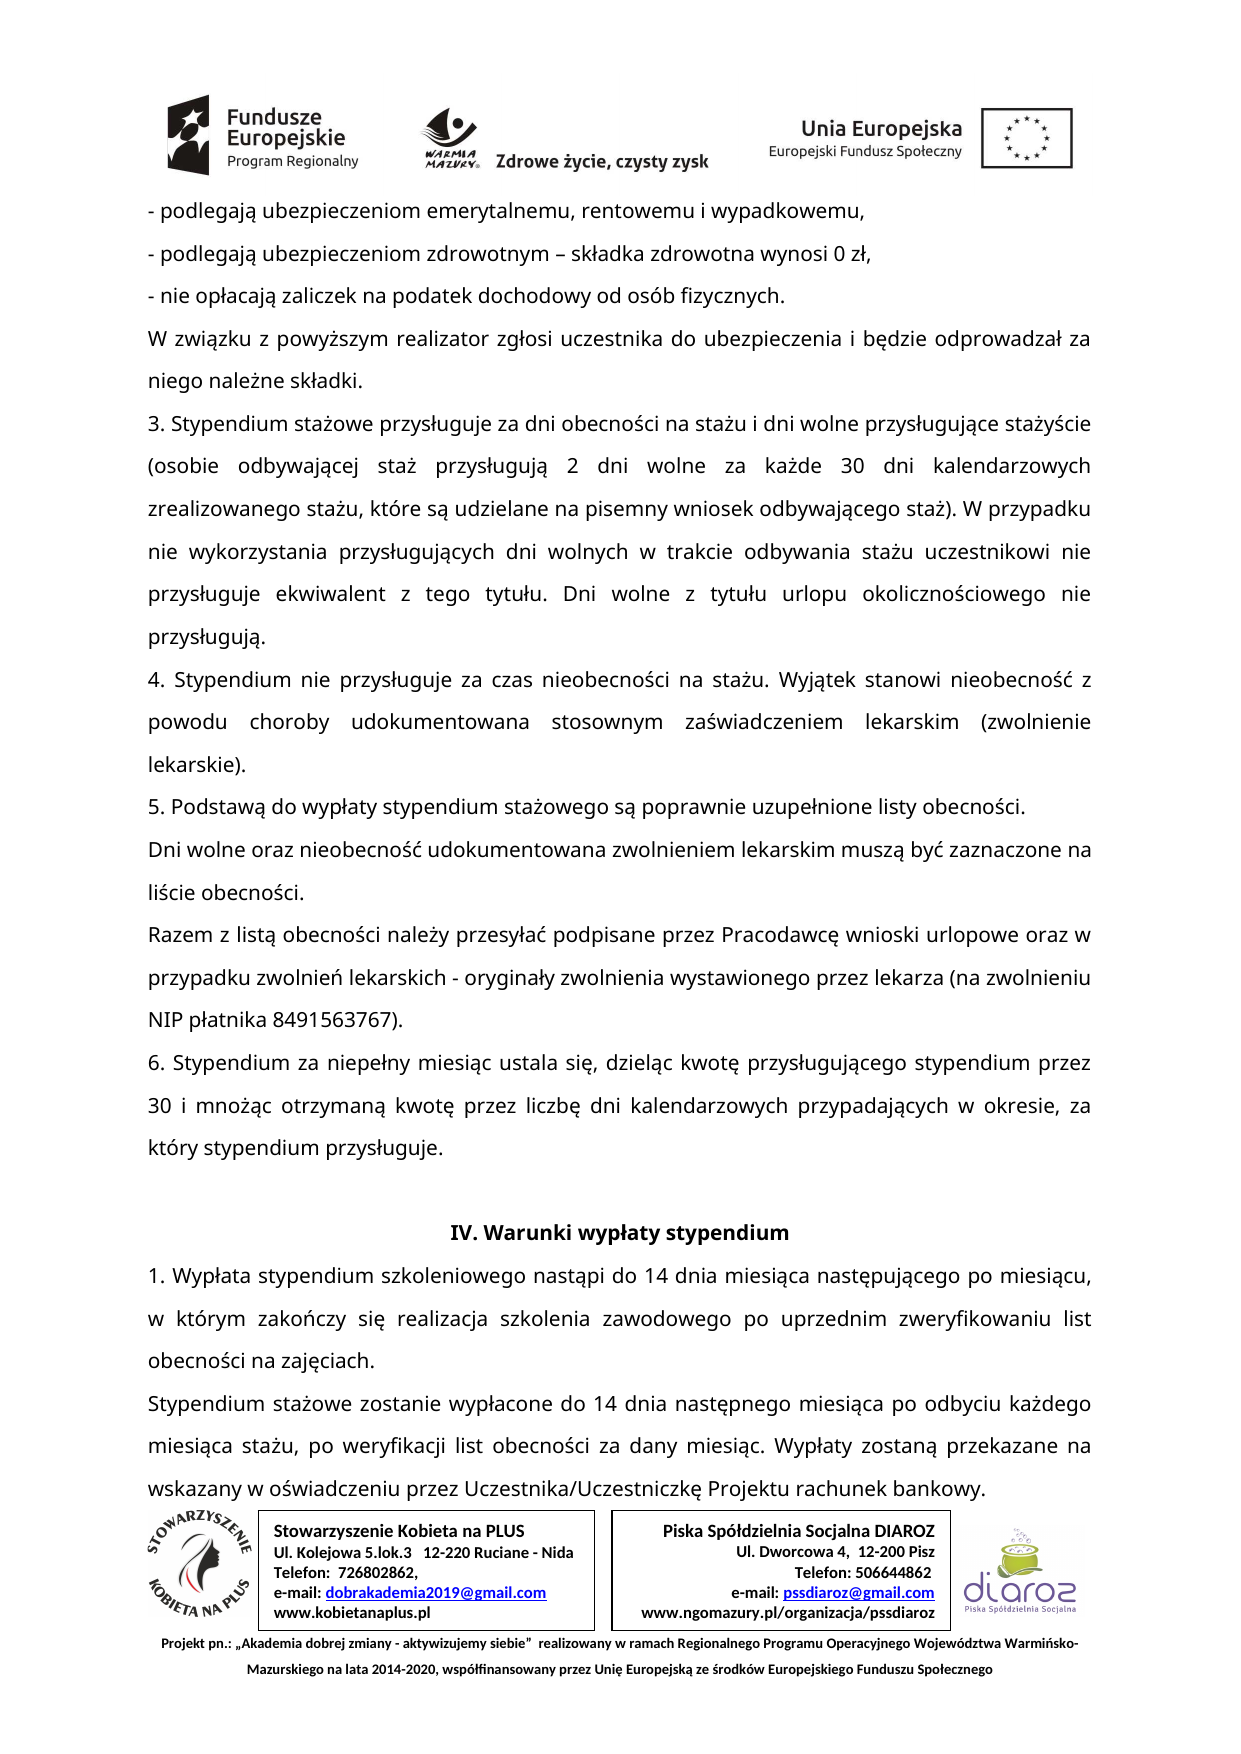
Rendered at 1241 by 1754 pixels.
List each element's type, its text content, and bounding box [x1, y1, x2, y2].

text - podlegają ubezpieczeniom zdrowotnym – składka zdrowotna wynosi 0 zł, [148, 239, 1093, 267]
picture [147, 1510, 252, 1617]
text IV. Warunki wypłaty stypendium [148, 1218, 1093, 1247]
text 4. Stypendium nie przysługuje za czas nieobecności na stażu. Wyjątek stanowi nieobecność z powodu choroby udokumentowana stosownym zaświadczeniem lekarskim (zwolnienie lekarskie). [148, 665, 1093, 778]
text 6. Stypendium za niepełny miesiąc ustala się, dzieląc kwotę przysługującego stypendium przez 30 i mnożąc otrzymaną kwotę przez liczbę dni kalendarzowych przypadających w okresie, za który stypendium przysługuje. [148, 1048, 1093, 1162]
text - nie opłacają zaliczek na podatek dochodowy od osób fizycznych. [148, 281, 1093, 310]
text - podlegają ubezpieczeniom emerytalnemu, rentowemu i wypadkowemu, [148, 196, 1093, 224]
text 1. Wypłata stypendium szkoleniowego nastąpi do 14 dnia miesiąca następującego po miesiącu, w którym zakończy się realizacja szkolenia zawodowego po uprzednim zweryfikowaniu list obecności na zajęciach. [148, 1261, 1093, 1375]
picture [147, 73, 1093, 196]
text Razem z listą obecności należy przesyłać podpisane przez Pracodawcę wnioski urlopowe oraz w przypadku zwolnień lekarskich - oryginały zwolnienia wystawionego przez lekarza (na zwolnieniu NIP płatnika 8491563767). [148, 920, 1093, 1034]
text 3. Stypendium stażowe przysługuje za dni obecności na stażu i dni wolne przysługujące stażyście (osobie odbywającej staż przysługują 2 dni wolne za każde 30 dni kalendarzowych zrealizowanego stażu, które są udzielane na pisemny wniosek odbywającego staż). W przypadku nie wykorzystania przysługujących dni wolnych w trakcie odbywania stażu uczestnikowi nie przysługuje ekwiwalent z tego tytułu. Dni wolne z tytułu urlopu okolicznościowego nie przysługują. [148, 409, 1093, 651]
picture [955, 1525, 1085, 1617]
text W związku z powyższym realizator zgłosi uczestnika do ubezpieczenia i będzie odprowadzał za niego należne składki. [148, 324, 1093, 395]
text Dni wolne oraz nieobecność udokumentowana zwolnieniem lekarskim muszą być zaznaczone na liście obecności. [148, 835, 1093, 906]
text 5. Podstawą do wypłaty stypendium stażowego są poprawnie uzupełnione listy obecności. [148, 792, 1093, 821]
text Stypendium stażowe zostanie wypłacone do 14 dnia następnego miesiąca po odbyciu każdego miesiąca stażu, po weryfikacji list obecności za dany miesiąc. Wypłaty zostaną przekazane na wskazany w oświadczeniu przez Uczestnika/Uczestniczkę Projektu rachunek bankowy. [148, 1389, 1093, 1503]
